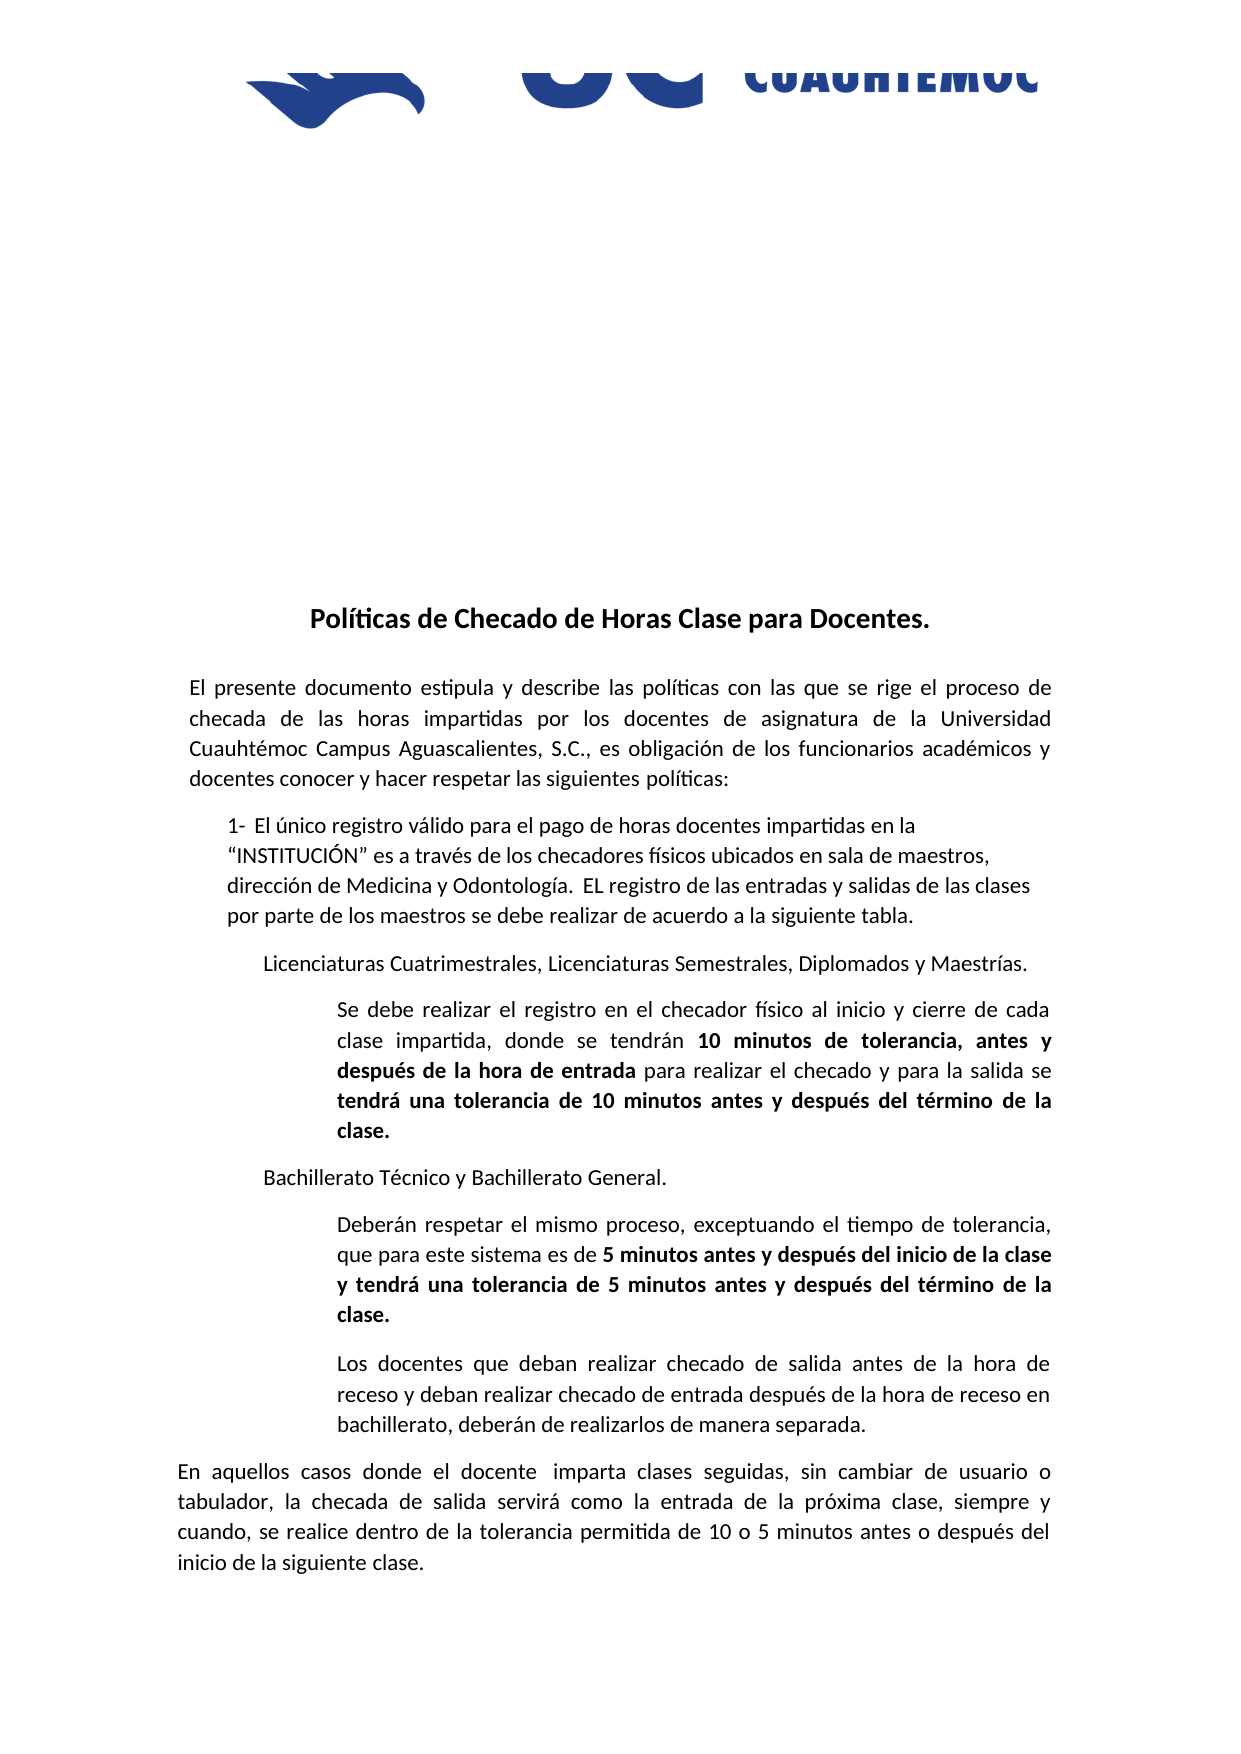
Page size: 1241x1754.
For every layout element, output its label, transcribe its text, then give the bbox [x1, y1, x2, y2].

text En aquellos casos donde el docente imparta clases seguidas, sin cambiar de usuario o tabulador, la checada de salida servirá como la entrada de la próxima clase, siempre y cuando, se realice dentro de la tolerancia permitida de 10 o 5 minutos antes o después del inicio de la siguiente clase. [177, 1457, 1052, 1576]
text Los docentes que deban realizar checado de salida antes de la hora de receso y deban realizar checado de entrada después de la hora de receso en bachillerato, deberán de realizarlos de manera separada. [337, 1349, 1052, 1438]
text Políticas de Checado de Horas Clase para Docentes. [177, 600, 1063, 636]
picture [177, 73, 1063, 139]
text Licenciaturas Cuatrimestrales, Licenciaturas Semestrales, Diplomados y Maestrías. [263, 949, 1063, 977]
text El presente documento estipula y describe las políticas con las que se rige el proceso de checada de las horas impartidas por los docentes de asignatura de la Universidad Cuauhtémoc Campus Aguascalientes, S.C., es obligación de los funcionarios académicos y docentes conocer y hacer respetar las siguientes políticas: [189, 673, 1052, 792]
text Deberán respetar el mismo proceso, exceptuando el tiempo de tolerancia, que para este sistema es de 5 minutos antes y después del inicio de la clase y tendrá una tolerancia de 5 minutos antes y después del término de la clase. [337, 1210, 1052, 1329]
text Bachillerato Técnico y Bachillerato General. [263, 1163, 1063, 1191]
text 1- El único registro válido para el pago de horas docentes impartidas en la “INSTITUCIÓN” es a través de los checadores físicos ubicados en sala de maestros, dirección de Medicina y Odontología. EL registro de las entradas y salidas de las clases por parte de los maestros se debe realizar de acuerdo a la siguiente tabla. [227, 811, 1052, 930]
text Se debe realizar el registro en el checador físico al inicio y cierre de cada clase impartida, donde se tendrán 10 minutos de tolerancia, antes y después de la hora de entrada para realizar el checado y para la salida se tendrá una tolerancia de 10 minutos antes y después del término de la clase. [337, 996, 1052, 1144]
